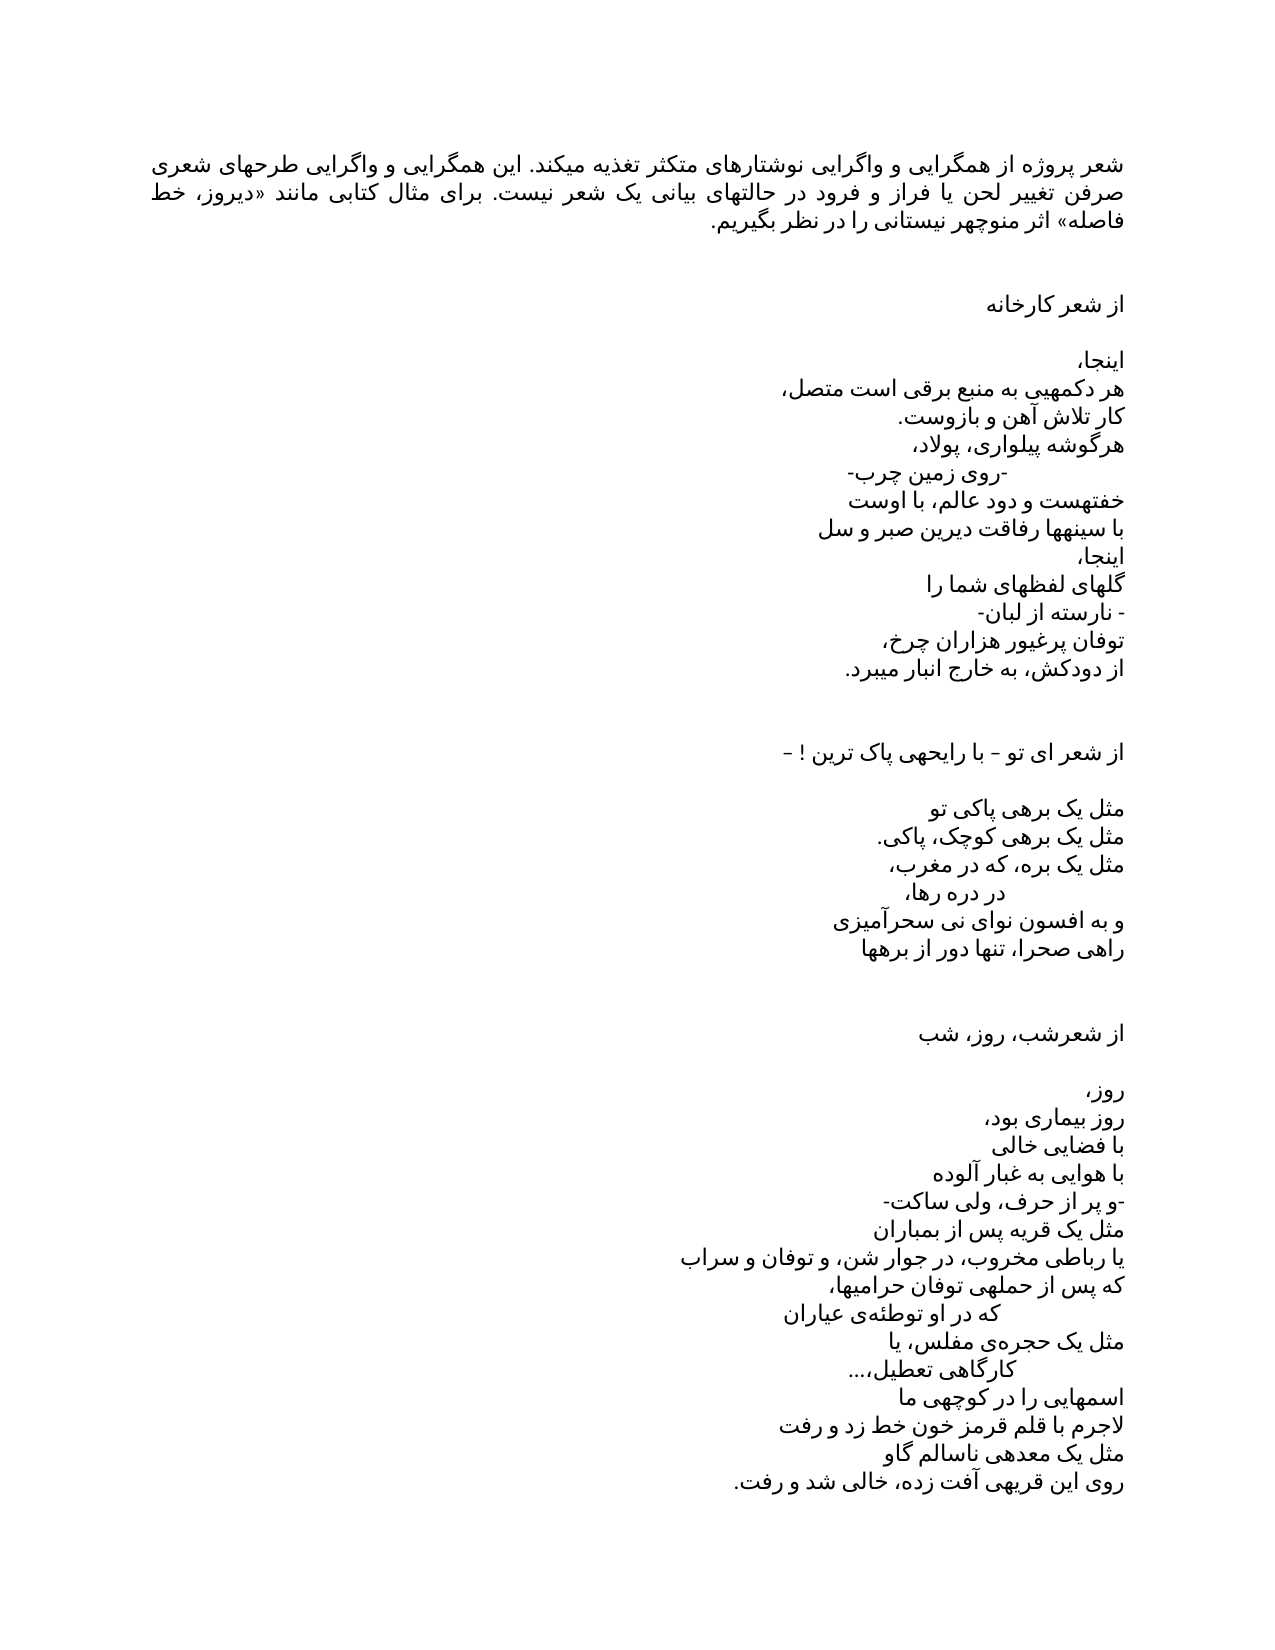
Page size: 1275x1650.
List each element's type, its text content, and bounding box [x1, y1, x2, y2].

text لاجرم با قلم قرمز خون خط زد و رفت [150, 1411, 1125, 1439]
text يا رباطی مخروب، در جوار شن، و توفان و سراب [150, 1243, 1125, 1271]
text روی اين قريهی آفت زده، خالی شد و رفت. [150, 1467, 1125, 1495]
text خفتهست و دود عالم، با اوست [150, 486, 1125, 514]
text -روی زمين چرب- [150, 458, 1008, 486]
text توفان پرغيور هزاران چرخ، [150, 626, 1125, 654]
text با سينهها رفاقت ديرين صبر و سل [150, 514, 1125, 542]
text با فضايی خالی [150, 1131, 1125, 1159]
text و به افسون نوای نی سحرآميزی [150, 907, 1125, 934]
text در دره رها، [150, 878, 1125, 907]
text شعر پروژه از همگرايی و واگرايی نوشتارهای متکثر تغذيه میکند. اين همگرايی و واگرايی طرحهای شعری صرفن تغيير لحن يا فراز و فرود در حالتهای بيانی يک شعر نيست. برای مثال کتابی مانند «ديروز، خط فاصله» اثر منوچهر نيستانی را در نظر بگیريم. [150, 150, 1125, 234]
text از شعرشب، روز، شب [150, 1019, 1125, 1047]
text روز بيماری بود، [150, 1103, 1125, 1131]
text اينجا، [150, 346, 1125, 374]
text هرگوشه پيلواری، پولاد، [150, 430, 1125, 458]
text کار تلاش آهن و بازوست. [150, 402, 1125, 430]
text روز، [150, 1075, 1125, 1103]
text با هوايی به غبار آلوده [150, 1159, 1125, 1187]
text مثل يک حجره‌ی مفلس، يا [150, 1327, 1125, 1355]
text که پس از حملهی توفان حرامیها، [150, 1271, 1125, 1299]
text مثل يک معدهی ناسالم گاو [150, 1439, 1125, 1467]
text هر دکمهيی به منبع برقی است متصل، [150, 374, 1125, 402]
text که در او توطئه‌ی عياران [150, 1299, 1125, 1327]
text - نارسته از لبان- [150, 598, 1125, 626]
text -و پر از حرف، ولی ساکت- [150, 1187, 1125, 1215]
text مثل يک برهی پاکی تو [150, 794, 1125, 822]
text گلهای لفظهای شما را [150, 570, 1125, 598]
text مثل يک قريه پس از بمباران [150, 1215, 1125, 1243]
text کارگاهی تعطيل،... [150, 1355, 1125, 1383]
text از دودکش، به خارج انبار میبرد. [150, 654, 1125, 682]
text راهی صحرا، تنها دور از برهها [150, 934, 1125, 963]
text اينجا، [150, 542, 1125, 570]
text اسمهايی را در کوچهی ما [150, 1383, 1125, 1411]
text مثل يک بره، که در مغرب، [150, 851, 1125, 878]
text مثل يک برهی کوچک، پاکی. [150, 822, 1125, 851]
text از شعر کارخانه [150, 290, 1125, 318]
text از شعر ای تو – با رايحهی پاک ترين ! – [150, 738, 1125, 766]
